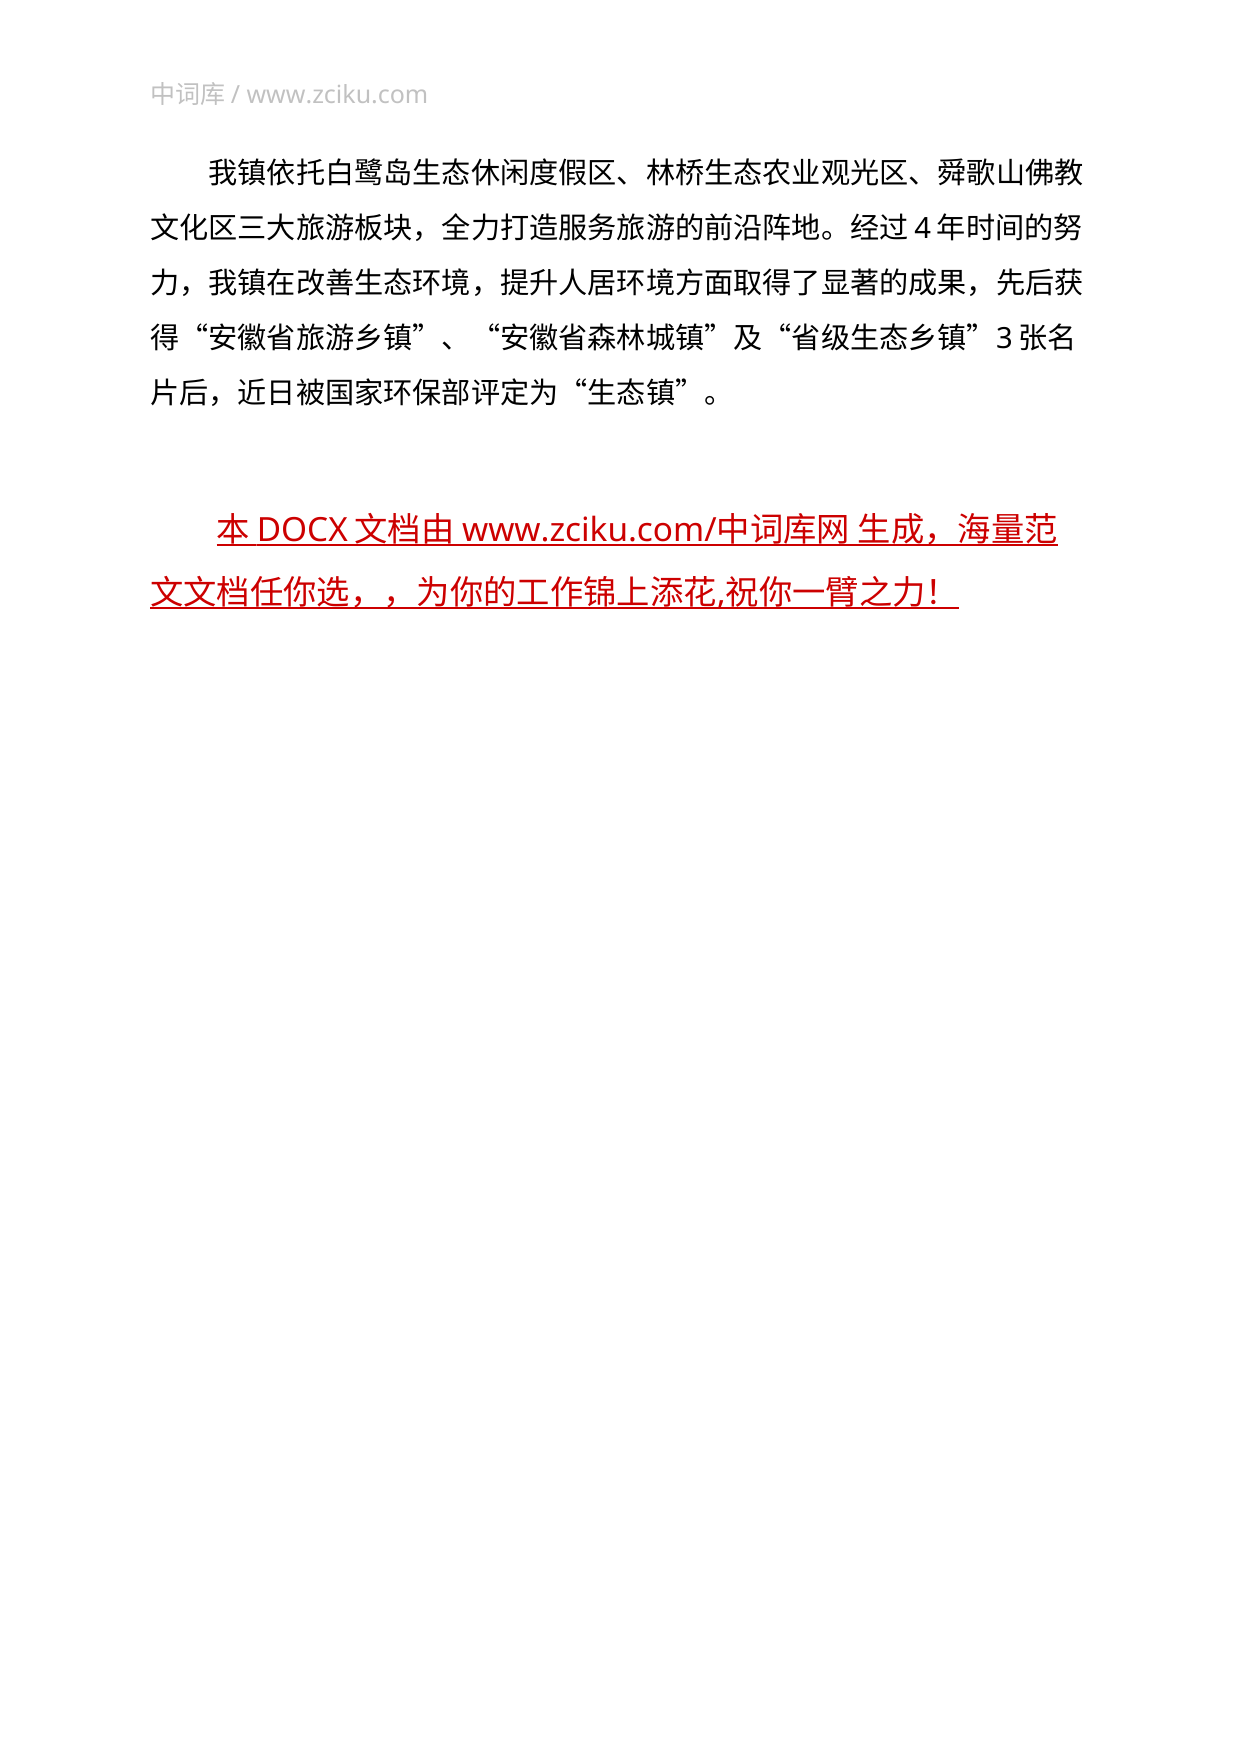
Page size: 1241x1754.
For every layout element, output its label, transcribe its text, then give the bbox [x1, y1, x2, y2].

text 本DOCX文档由 www.zciku.com/中词库网 生成，海量范文文档任你选，，为你的工作锦上添花,祝你一臂之力！ [150, 503, 1090, 614]
text 我镇依托白鹭岛生态休闲度假区、林桥生态农业观光区、舜歌山佛教文化区三大旅游板块，全力打造服务旅游的前沿阵地。经过4年时间的努力，我镇在改善生态环境，提升人居环境方面取得了显著的成果，先后获得“安徽省旅游乡镇”、“安徽省森林城镇”及“省级生态乡镇”3张名片后，近日被国家环保部评定为“生态镇”。 [150, 150, 1090, 412]
